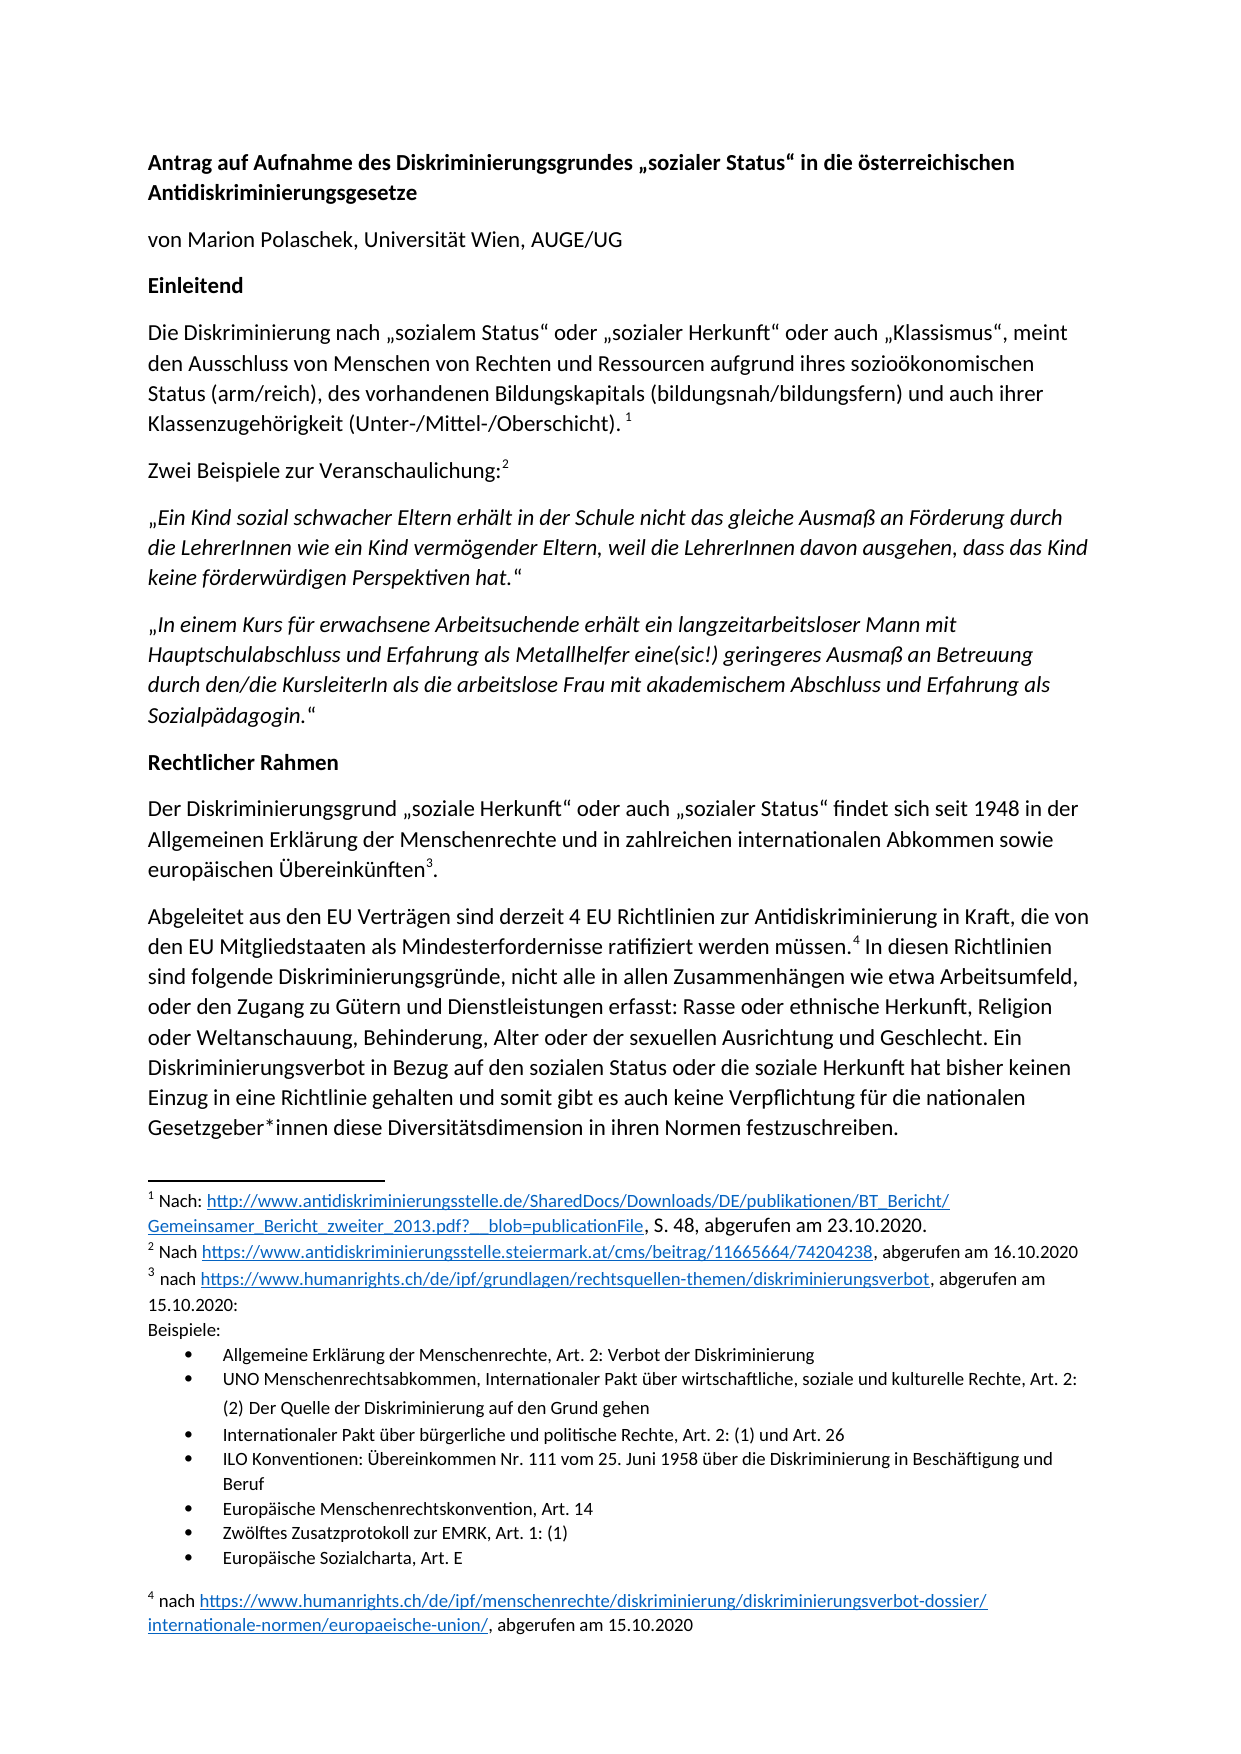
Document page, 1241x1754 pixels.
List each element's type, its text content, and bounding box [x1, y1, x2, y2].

text Der Diskriminierungsgrund „soziale Herkunft“ oder auch „sozialer Status“ findet sich seit 1948 in der Allgemeinen Erklärung der Menschenrechte und in zahlreichen internationalen Abkommen sowie europäischen Übereinkünften. [148, 794, 1093, 883]
text Abgeleitet aus den EU Verträgen sind derzeit 4 EU Richtlinien zur Antidiskriminierung in Kraft, die von den EU Mitgliedstaaten als Mindesterfordernisse ratifiziert werden müssen. In diesen Richtlinien sind folgende Diskriminierungsgründe, nicht alle in allen Zusammenhängen wie etwa Arbeitsumfeld, oder den Zugang zu Gütern und Dienstleistungen erfasst: Rasse oder ethnische Herkunft, Religion oder Weltanschauung, Behinderung, Alter oder der sexuellen Ausrichtung und Geschlecht. Ein Diskriminierungsverbot in Bezug auf den sozialen Status oder die soziale Herkunft hat bisher keinen Einzug in eine Richtlinie gehalten und somit gibt es auch keine Verpflichtung für die nationalen Gesetzgeber*innen diese Diversitätsdimension in ihren Normen festzuschreiben. [148, 902, 1093, 1141]
text Die Diskriminierung nach „sozialem Status“ oder „sozialer Herkunft“ oder auch „Klassismus“, meint den Ausschluss von Menschen von Rechten und Ressourcen aufgrund ihres sozioökonomischen Status (arm/reich), des vorhandenen Bildungskapitals (bildungsnah/bildungsfern) und auch ihrer Klassenzugehörigkeit (Unter-/Mittel-/Oberschicht). [148, 318, 1093, 437]
text „In einem Kurs für erwachsene Arbeitsuchende erhält ein langzeitarbeitsloser Mann mit Hauptschulabschluss und Erfahrung als Metallhelfer eine(sic!) geringeres Ausmaß an Betreuung durch den/die KursleiterIn als die arbeitslose Frau mit akademischem Abschluss und Erfahrung als Sozialpädagogin.“ [148, 610, 1093, 729]
text Einleitend [148, 272, 1093, 299]
text von Marion Polaschek, Universität Wien, AUGE/UG [148, 225, 1093, 253]
text Rechtlicher Rahmen [148, 748, 1093, 776]
text Antrag auf Aufnahme des Diskriminierungsgrundes „sozialer Status“ in die österreichischen Antidiskriminierungsgesetze [148, 148, 1093, 206]
text Zwei Beispiele zur Veranschaulichung: [148, 456, 1093, 484]
text „Ein Kind sozial schwacher Eltern erhält in der Schule nicht das gleiche Ausmaß an Förderung durch die LehrerInnen wie ein Kind vermögender Eltern, weil die LehrerInnen davon ausgehen, dass das Kind keine förderwürdigen Perspektiven hat.“ [148, 503, 1093, 591]
